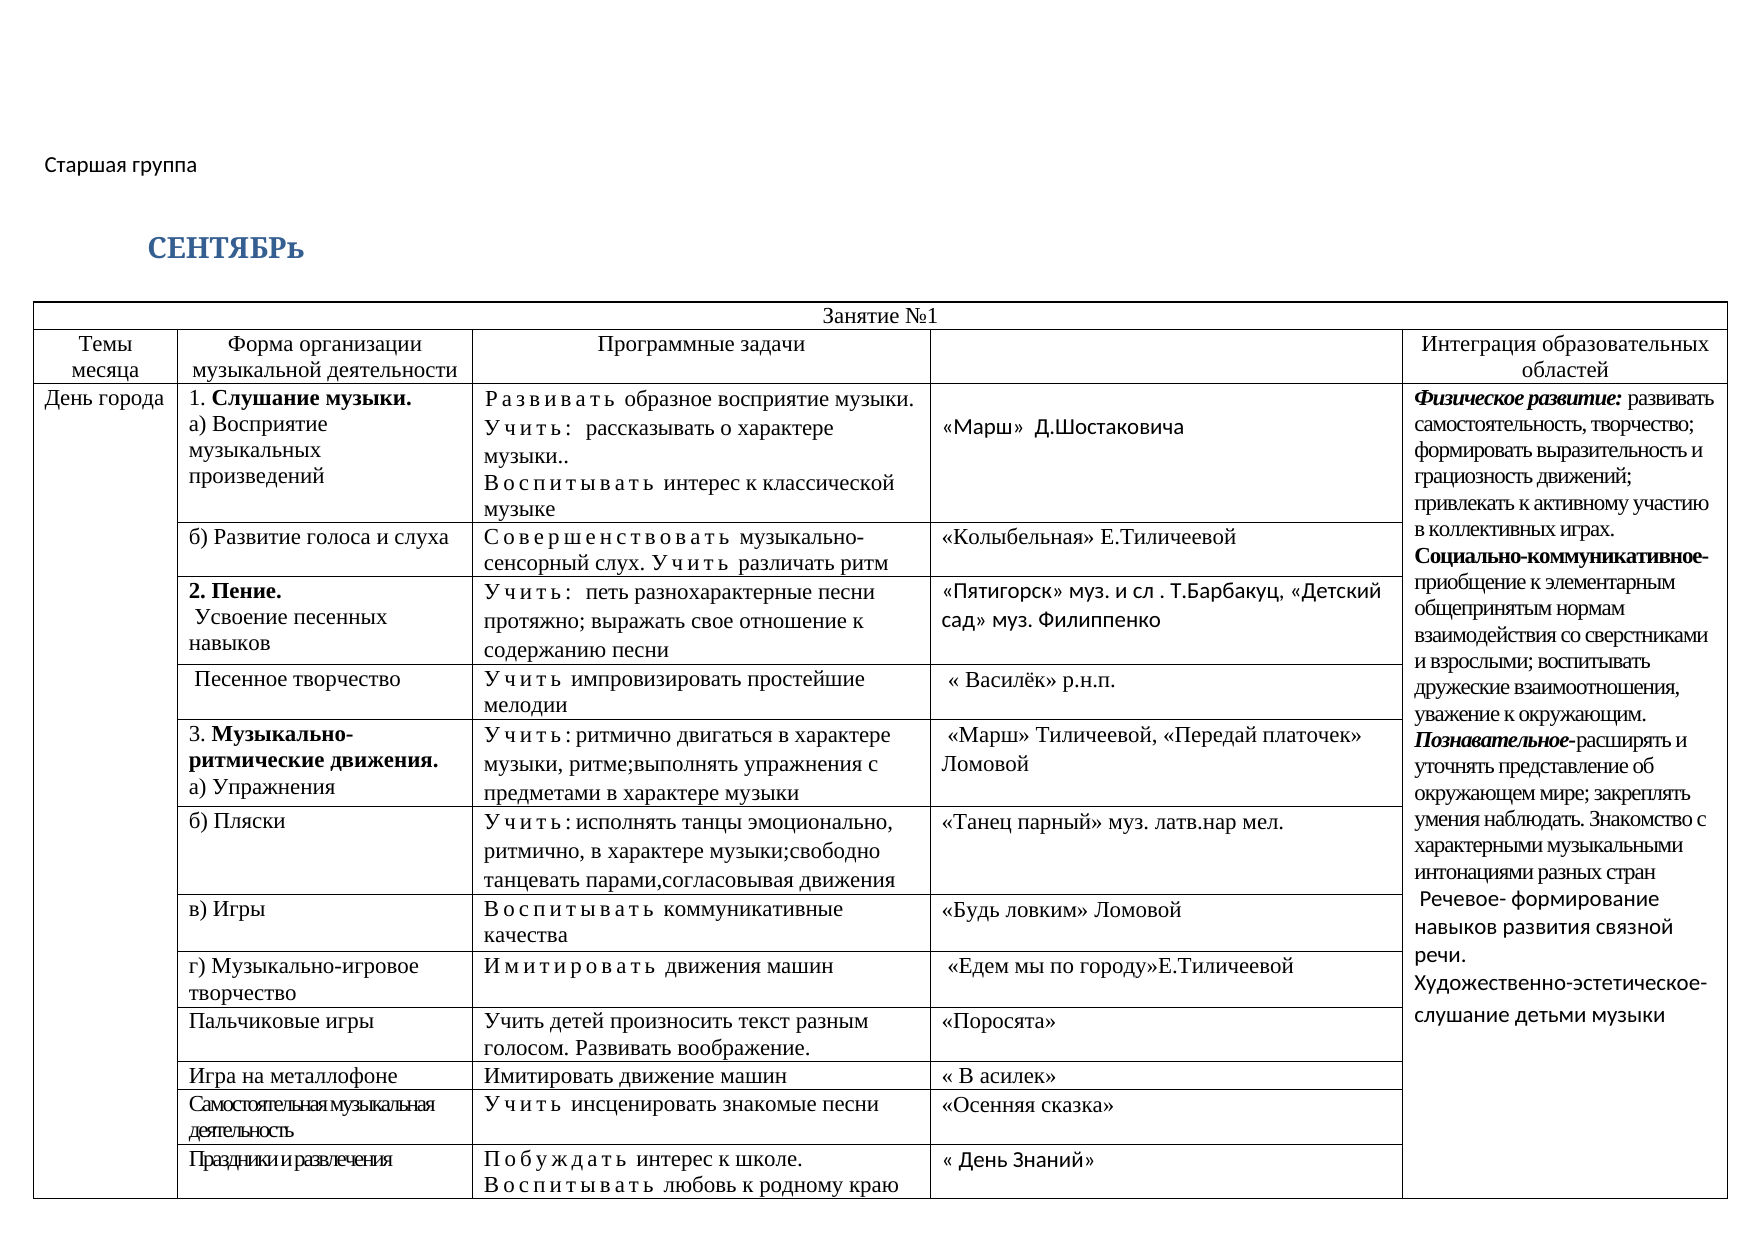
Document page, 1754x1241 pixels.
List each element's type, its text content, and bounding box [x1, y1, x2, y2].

table_cell Физическое развитие: развивать самостоятельность, творчество; формировать выразительность и грациозность движений; привлекать к активному участию в коллективных играх. Социально-коммуникативное-приобщение к элементарным общепринятым нормам взаимодействия со сверстниками и взрослыми; воспитывать дружеские взаимоотношения, уважение к окружающим. Познавательное-расширять и уточнять представление об окружающем мире; закреплять умения наблюдать. Знакомство с характерными музыкальными интонациями разных стран Речевое- формирование навыков развития связной речи. Художественно-эстетическое-слушание детьми музыки [1403, 384, 1727, 1198]
table_cell 1. Слушание музыки. а) Восприятие музыкальных произведений [178, 384, 472, 522]
table_cell Форма организации музыкальной деятельности [178, 330, 472, 382]
table_cell б) Развитие голоса и слуха [178, 523, 472, 576]
table_cell «Марш» Тиличеевой, «Передай платочек» Ломовой [931, 720, 1402, 806]
table_cell Побуждать интерес к школе. Воспитывать любовь к родному краю [473, 1145, 930, 1198]
table_cell Учить: петь разнохарактерные песни протяжно; выражать свое отношение к содержанию песни [473, 577, 930, 663]
table_cell Темы месяца [34, 330, 177, 382]
table_cell Учить:исполнять танцы эмоционально, ритмично, в характере музыки;свободно танцевать парами,согласовывая движения [473, 807, 930, 893]
table_cell «Будь ловким» Ломовой [931, 895, 1402, 951]
table_cell Праздники и развлечения [178, 1145, 472, 1198]
table_cell « В асилек» [931, 1062, 1402, 1089]
table_cell « Василёк» р.н.п. [931, 665, 1402, 719]
table_cell «Едем мы по городу»Е.Тиличеевой [931, 952, 1402, 1007]
table_cell Учить детей произносить текст разным голосом. Развивать воображение. [473, 1008, 930, 1061]
table_cell Учить импровизировать простейшие мелодии [473, 665, 930, 719]
table_cell Игра на металлофоне [178, 1062, 472, 1089]
table_cell г) Музыкально-игровое творчество [178, 952, 472, 1007]
table_cell Учить:ритмично двигаться в характере музыки, ритме;выполнять упражнения с предметами в характере музыки [473, 720, 930, 806]
text Старшая группа [44, 150, 1698, 178]
table_cell 2. Пение. Усвоение песенных навыков [178, 577, 472, 663]
subtitle СЕНТЯБРь [44, 233, 1698, 266]
table_cell Учить инсценировать знакомые песни [473, 1090, 930, 1144]
table_cell Имитировать движение машин [473, 1062, 930, 1089]
table_cell Песенное творчество [178, 665, 472, 719]
table_cell День города [34, 384, 177, 1198]
table_cell Совершенствовать музыкально-сенсорный слух. Учить различать ритм [473, 523, 930, 576]
table_cell в) Игры [178, 895, 472, 951]
table_cell «Марш» Д.Шостаковича [931, 384, 1402, 522]
table_cell «Колыбельная» Е.Тиличеевой [931, 523, 1402, 576]
table_cell «Пятигорск» муз. и сл . Т.Барбакуц, «Детский сад» муз. Филиппенко [931, 577, 1402, 663]
table_cell Интеграция образовательных областей [1403, 330, 1727, 382]
table_cell 3. Музыкально-ритмические движения. а) Упражнения [178, 720, 472, 806]
table_header Занятие №1 [34, 303, 1727, 329]
table_cell « День Знаний» [931, 1145, 1402, 1198]
table_cell Развивать образное восприятие музыки. Учить: рассказывать о характере музыки.. Воспитывать интерес к классической музыке [473, 384, 930, 522]
table_cell б) Пляски [178, 807, 472, 893]
table_cell Программные задачи [473, 330, 930, 382]
table_cell «Поросята» [931, 1008, 1402, 1061]
table_cell Имитировать движения машин [473, 952, 930, 1007]
table_cell [931, 330, 1402, 382]
table_cell Самостоятельная музыкальная деятельность [178, 1090, 472, 1144]
table_cell Воспитывать коммуникативные качества [473, 895, 930, 951]
table_cell Пальчиковые игры [178, 1008, 472, 1061]
table_cell «Осенняя сказка» [931, 1090, 1402, 1144]
table_cell «Танец парный» муз. латв.нар мел. [931, 807, 1402, 893]
